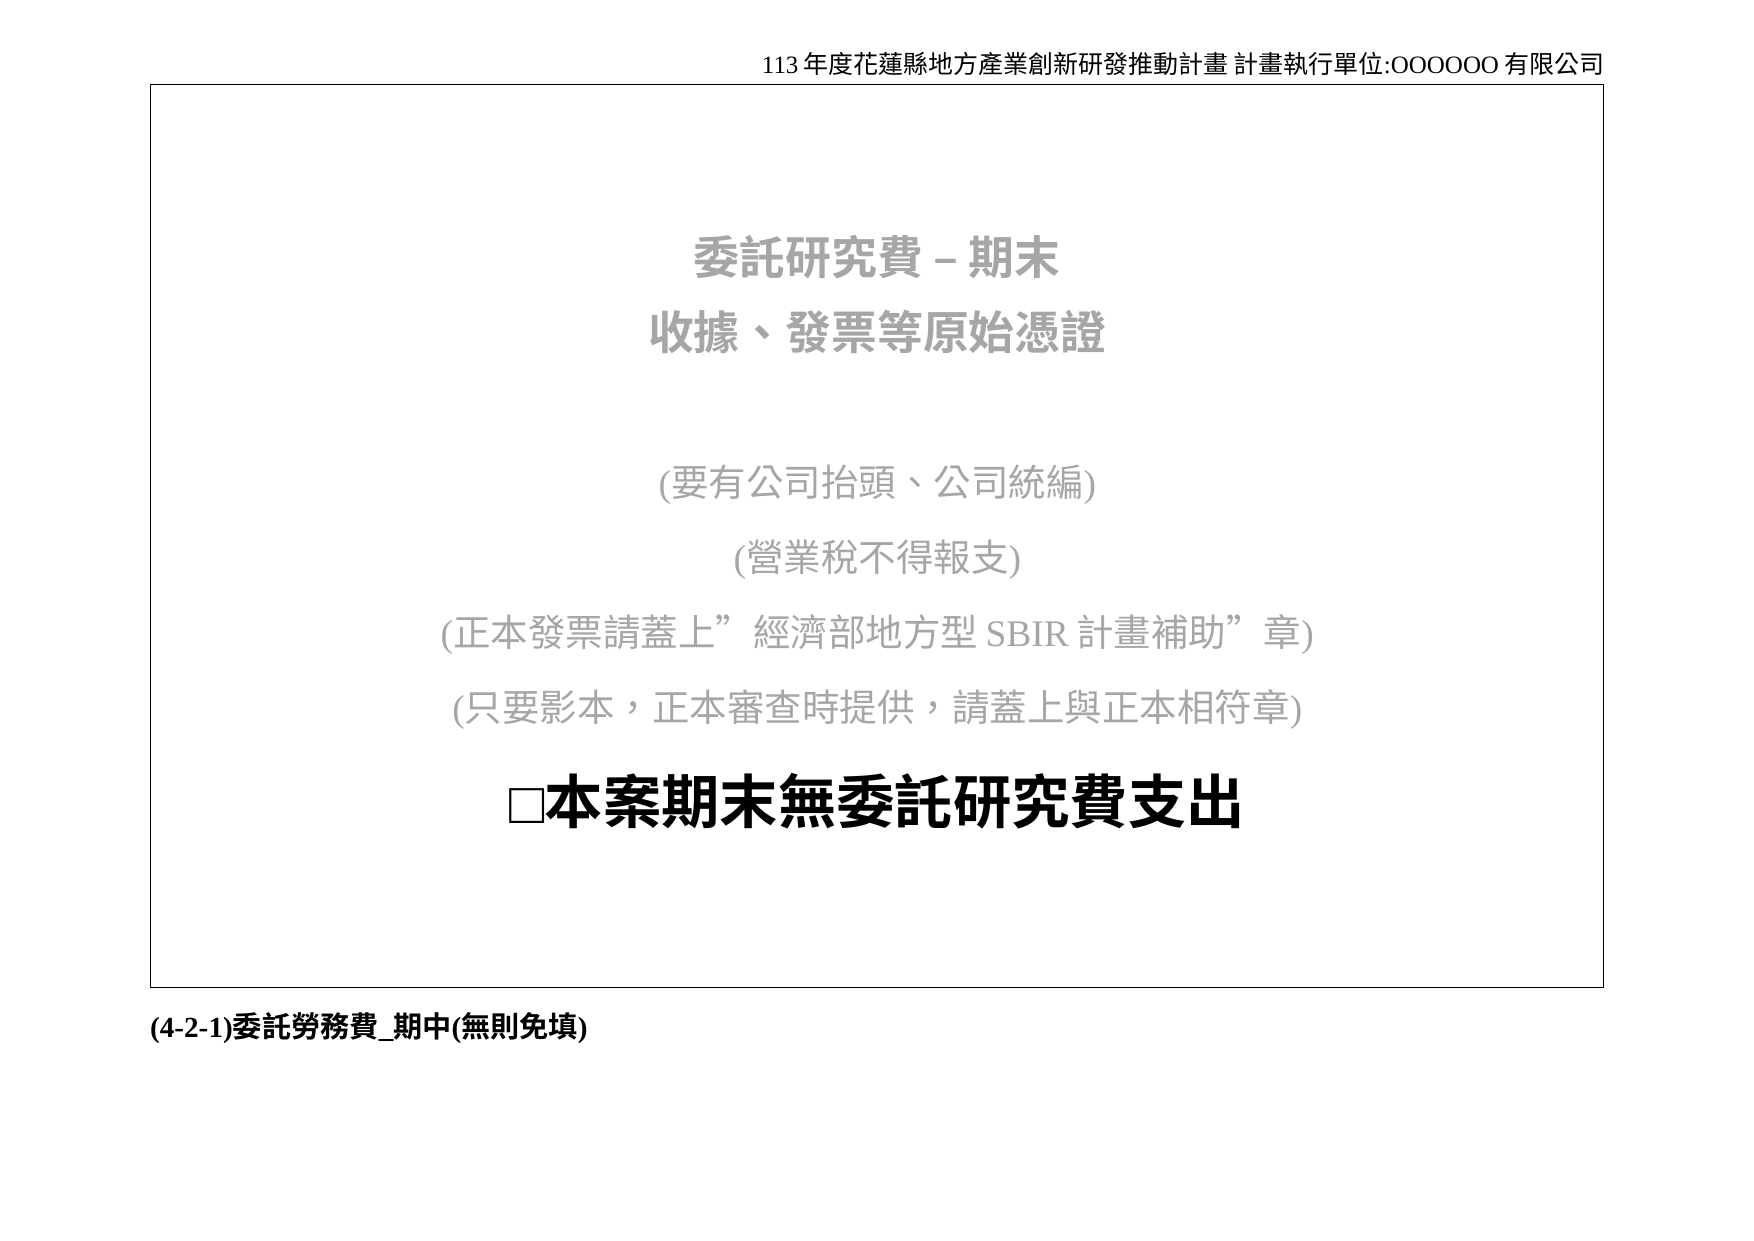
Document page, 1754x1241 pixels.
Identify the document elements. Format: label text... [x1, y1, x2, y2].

text (4-2-1)委託勞務費_期中(無則免填) [150, 988, 1604, 1063]
table_cell 委託研究費 – 期末 收據、發票等原始憑證 (要有公司抬頭、公司統編) (營業稅不得報支) (正本發票請蓋上”經濟部地方型SBIR計畫補助”章) (只要影本，正本審查時提供，請蓋上與正本相符章) □本案期末無委託研究費支出 [151, 85, 1603, 987]
